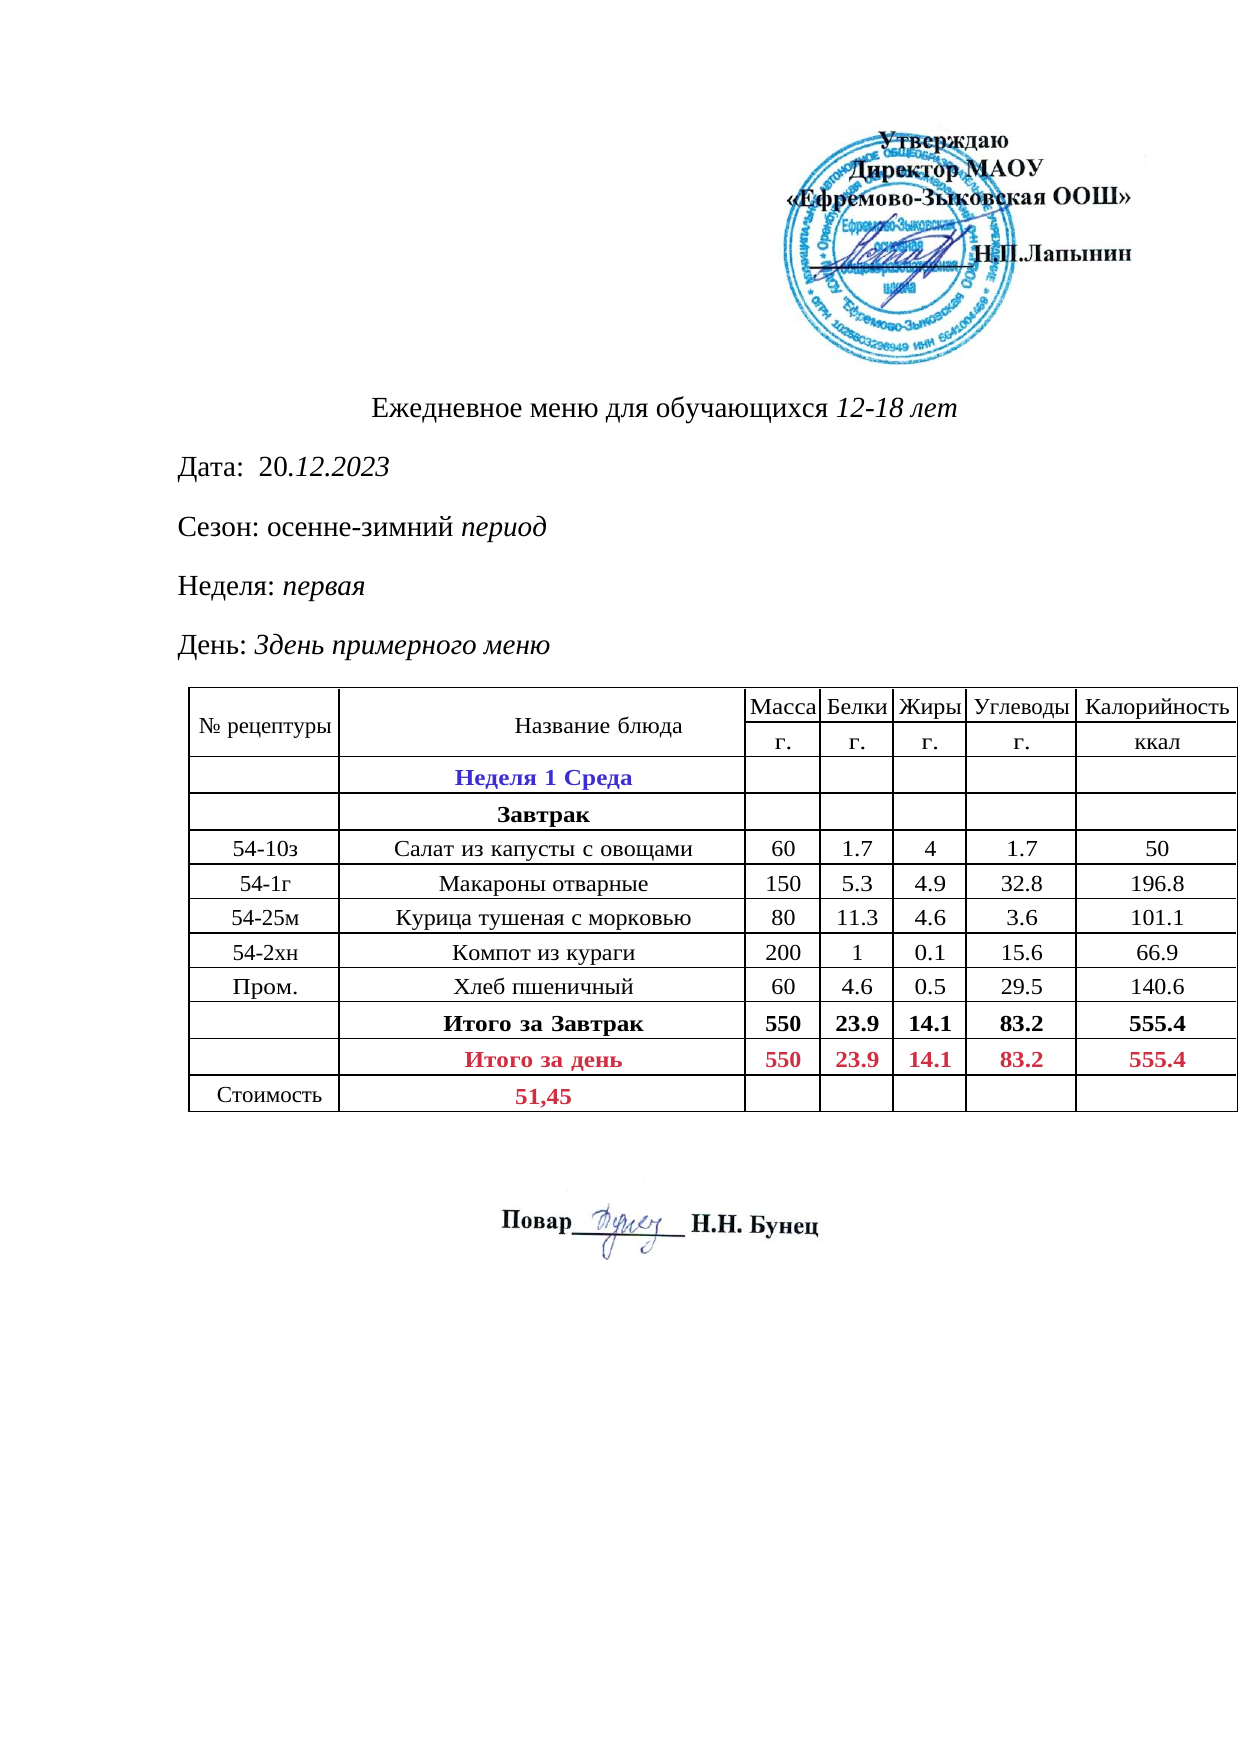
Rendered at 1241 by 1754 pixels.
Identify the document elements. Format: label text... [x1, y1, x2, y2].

table_cell Компот из кураги [340, 934, 744, 966]
table_cell ккал [1077, 721, 1237, 756]
table_cell 101.1 [1077, 898, 1237, 932]
table_cell Итого за день [340, 1039, 744, 1074]
table_cell г. [894, 723, 965, 756]
table_cell Завтрак [340, 794, 744, 829]
table_cell 4.9 [894, 865, 965, 898]
table_cell [894, 757, 965, 792]
table_cell Итого за Завтрак [340, 1002, 744, 1037]
table_header Белки [821, 688, 893, 721]
table_cell 550 [746, 1002, 819, 1037]
table_cell [821, 757, 892, 792]
table_cell 54-1г [190, 865, 338, 898]
table_cell 83.2 [967, 1039, 1075, 1074]
table_cell [821, 1076, 892, 1111]
table_cell Хлеб пшеничный [340, 968, 744, 1001]
table_cell 29.5 [967, 968, 1075, 1001]
table_cell [190, 1039, 338, 1074]
table_header Жиры [894, 688, 966, 721]
table_cell 54-10з [190, 831, 338, 863]
table_cell 1.7 [821, 831, 892, 863]
table_cell 11.3 [821, 899, 892, 932]
table_cell [967, 794, 1075, 829]
table_cell 140.6 [1077, 966, 1237, 1001]
table_cell [894, 794, 965, 829]
table_header Масса [746, 688, 820, 721]
table_cell 50 [1077, 829, 1237, 863]
picture [772, 118, 1152, 365]
table_cell 4 [894, 831, 965, 863]
picture [480, 1170, 849, 1273]
table_cell Макароны отварные [340, 865, 744, 898]
table_cell 150 [746, 865, 819, 898]
table_cell 5.3 [821, 865, 892, 898]
table_cell 54-2хн [190, 934, 338, 966]
text Неделя: первая [177, 568, 1152, 602]
table_cell [190, 1002, 338, 1037]
table_cell [967, 757, 1075, 792]
table_cell [1077, 756, 1237, 792]
table_cell 51,45 [340, 1076, 744, 1111]
table_header Углеводы [967, 688, 1076, 721]
table_cell 196.8 [1077, 863, 1237, 898]
table_cell Стоимость [190, 1076, 338, 1111]
table_cell [1077, 792, 1237, 829]
table_cell [190, 757, 338, 792]
table_cell 1.7 [967, 831, 1075, 863]
table_cell г. [967, 723, 1075, 756]
table_cell 1 [821, 934, 892, 966]
table_cell 83.2 [967, 1002, 1075, 1037]
table_cell [894, 1076, 965, 1111]
text День: 3день примерного меню [177, 627, 1152, 661]
table_header № рецептуры [190, 688, 339, 756]
table_cell г. [746, 723, 819, 756]
table_header Калорийность [1077, 688, 1237, 721]
table_cell Курица тушеная с морковью [340, 899, 744, 932]
table_cell 200 [746, 934, 819, 966]
table_cell 23.9 [821, 1039, 892, 1074]
table_cell 15.6 [967, 934, 1075, 966]
table_cell [746, 794, 819, 829]
table_cell [746, 757, 819, 792]
table_cell 3.6 [967, 899, 1075, 932]
text Сезон: осенне-зимний период [177, 509, 1152, 542]
table_cell 4.6 [821, 968, 892, 1001]
table_cell [190, 794, 338, 829]
table_cell Пром. [190, 968, 338, 1001]
table_cell 80 [746, 899, 819, 932]
table_cell [746, 1076, 819, 1111]
table_cell 555.4 [1077, 1001, 1237, 1037]
table_cell Салат из капусты с овощами [340, 831, 744, 863]
table_cell Неделя 1 Среда [340, 757, 744, 792]
table_cell 0.1 [894, 934, 965, 966]
table_cell [821, 794, 892, 829]
table_cell 66.9 [1077, 932, 1237, 966]
text Дата: 20.12.2023 [177, 449, 1152, 483]
table_cell [1077, 1074, 1237, 1111]
text Ежедневное меню для обучающихся 12-18 лет [177, 390, 1152, 423]
table_cell г. [821, 723, 892, 756]
table_cell 23.9 [821, 1002, 892, 1037]
table_cell 60 [746, 968, 819, 1001]
table_header Название блюда [340, 688, 745, 756]
table_cell [967, 1076, 1075, 1111]
table_cell 54-25м [190, 899, 338, 932]
table_cell 4.6 [894, 899, 965, 932]
table_cell 60 [746, 831, 819, 863]
table_cell 14.1 [894, 1039, 965, 1074]
table_cell 14.1 [894, 1002, 965, 1037]
table_cell 0.5 [894, 968, 965, 1001]
table_cell 555.4 [1077, 1038, 1237, 1074]
table_cell 32.8 [967, 865, 1075, 898]
table_cell 550 [746, 1039, 819, 1074]
